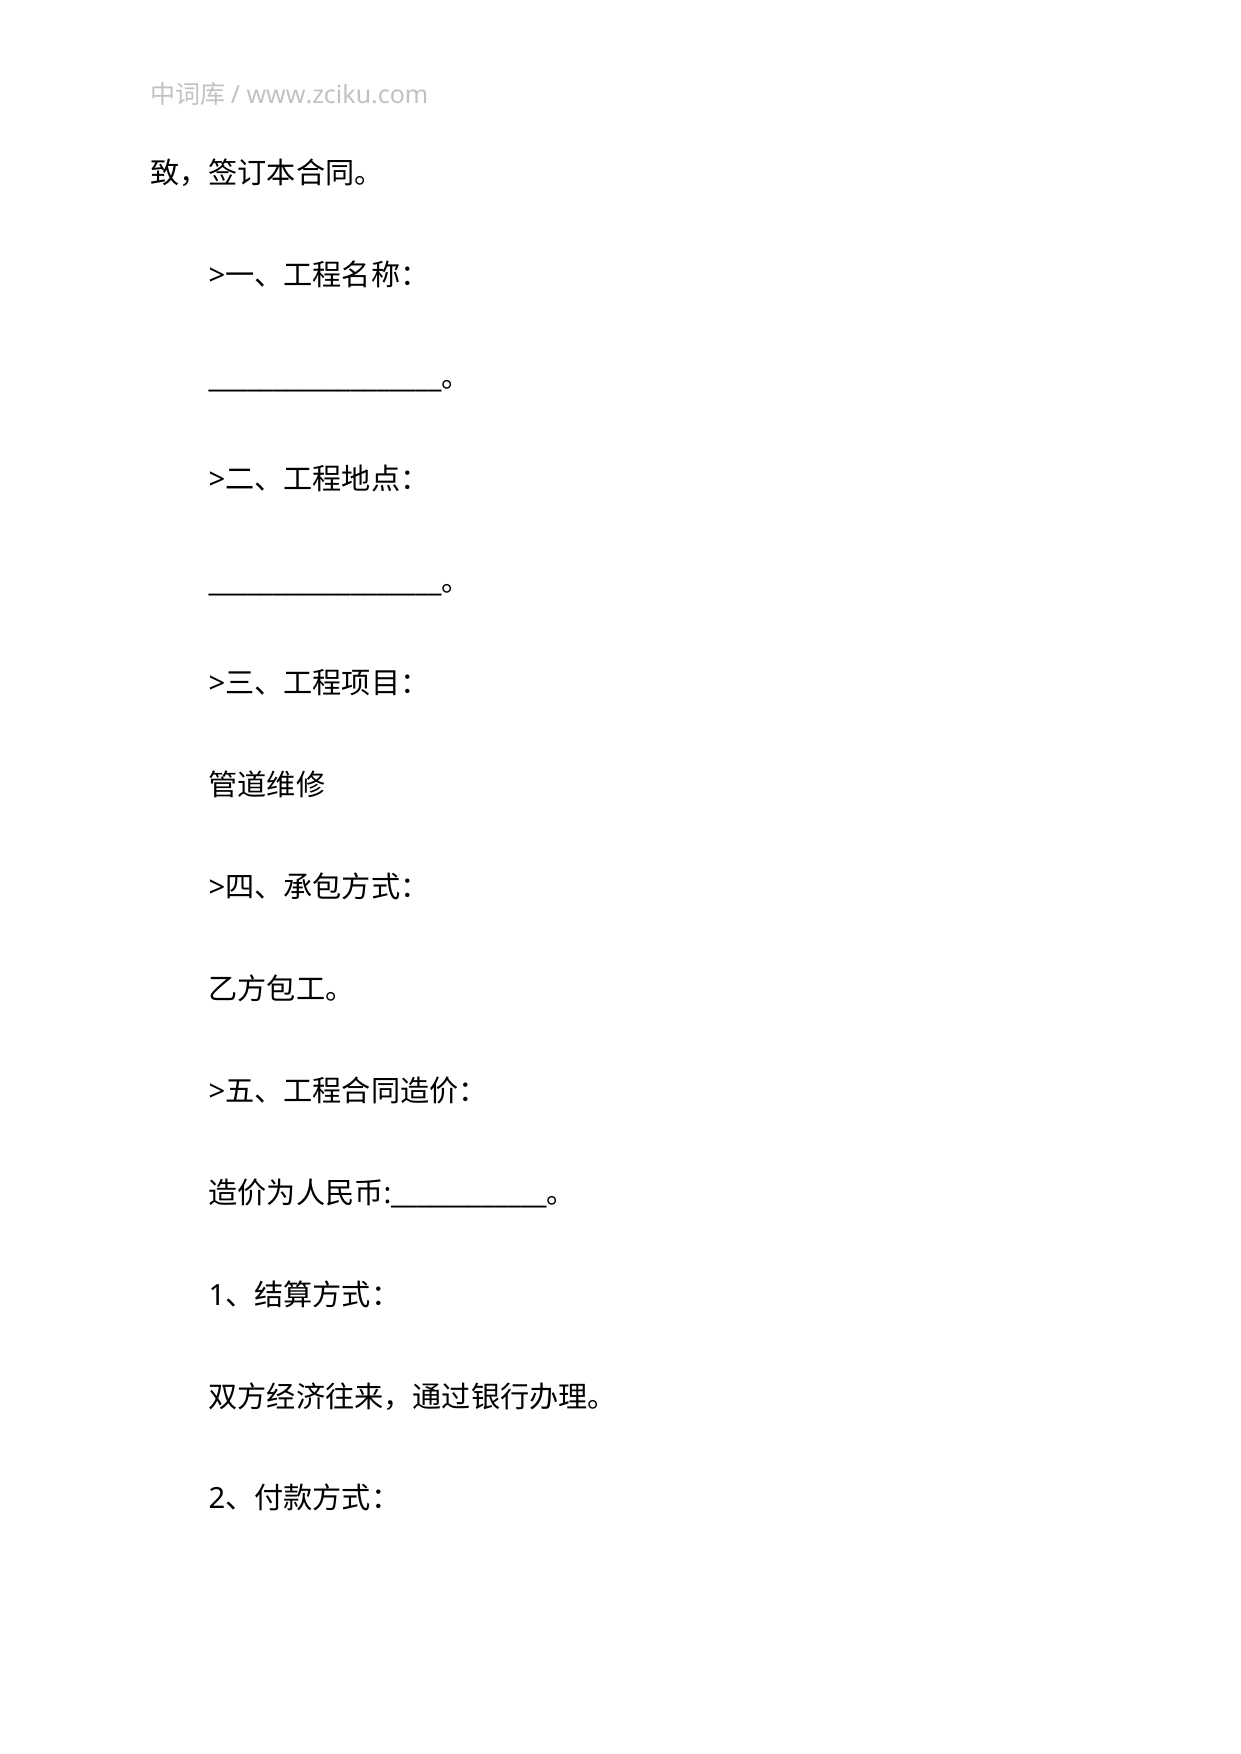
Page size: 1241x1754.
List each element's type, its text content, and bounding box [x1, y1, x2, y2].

text 管道维修 [150, 762, 1090, 804]
text >四、承包方式： [150, 863, 1090, 906]
text 乙方包工。 [150, 965, 1090, 1008]
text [150, 150, 1090, 192]
text 2、付款方式： [150, 1475, 1090, 1517]
text __________________。 [150, 354, 1090, 396]
text 1、结算方式： [150, 1271, 1090, 1313]
text >二、工程地点： [150, 456, 1090, 498]
text >三、工程项目： [150, 660, 1090, 702]
text __________________。 [150, 558, 1090, 600]
text 双方经济往来，通过银行办理。 [150, 1373, 1090, 1415]
text >五、工程合同造价： [150, 1067, 1090, 1109]
text 造价为人民币:____________。 [150, 1169, 1090, 1212]
text >一、工程名称： [150, 252, 1090, 294]
